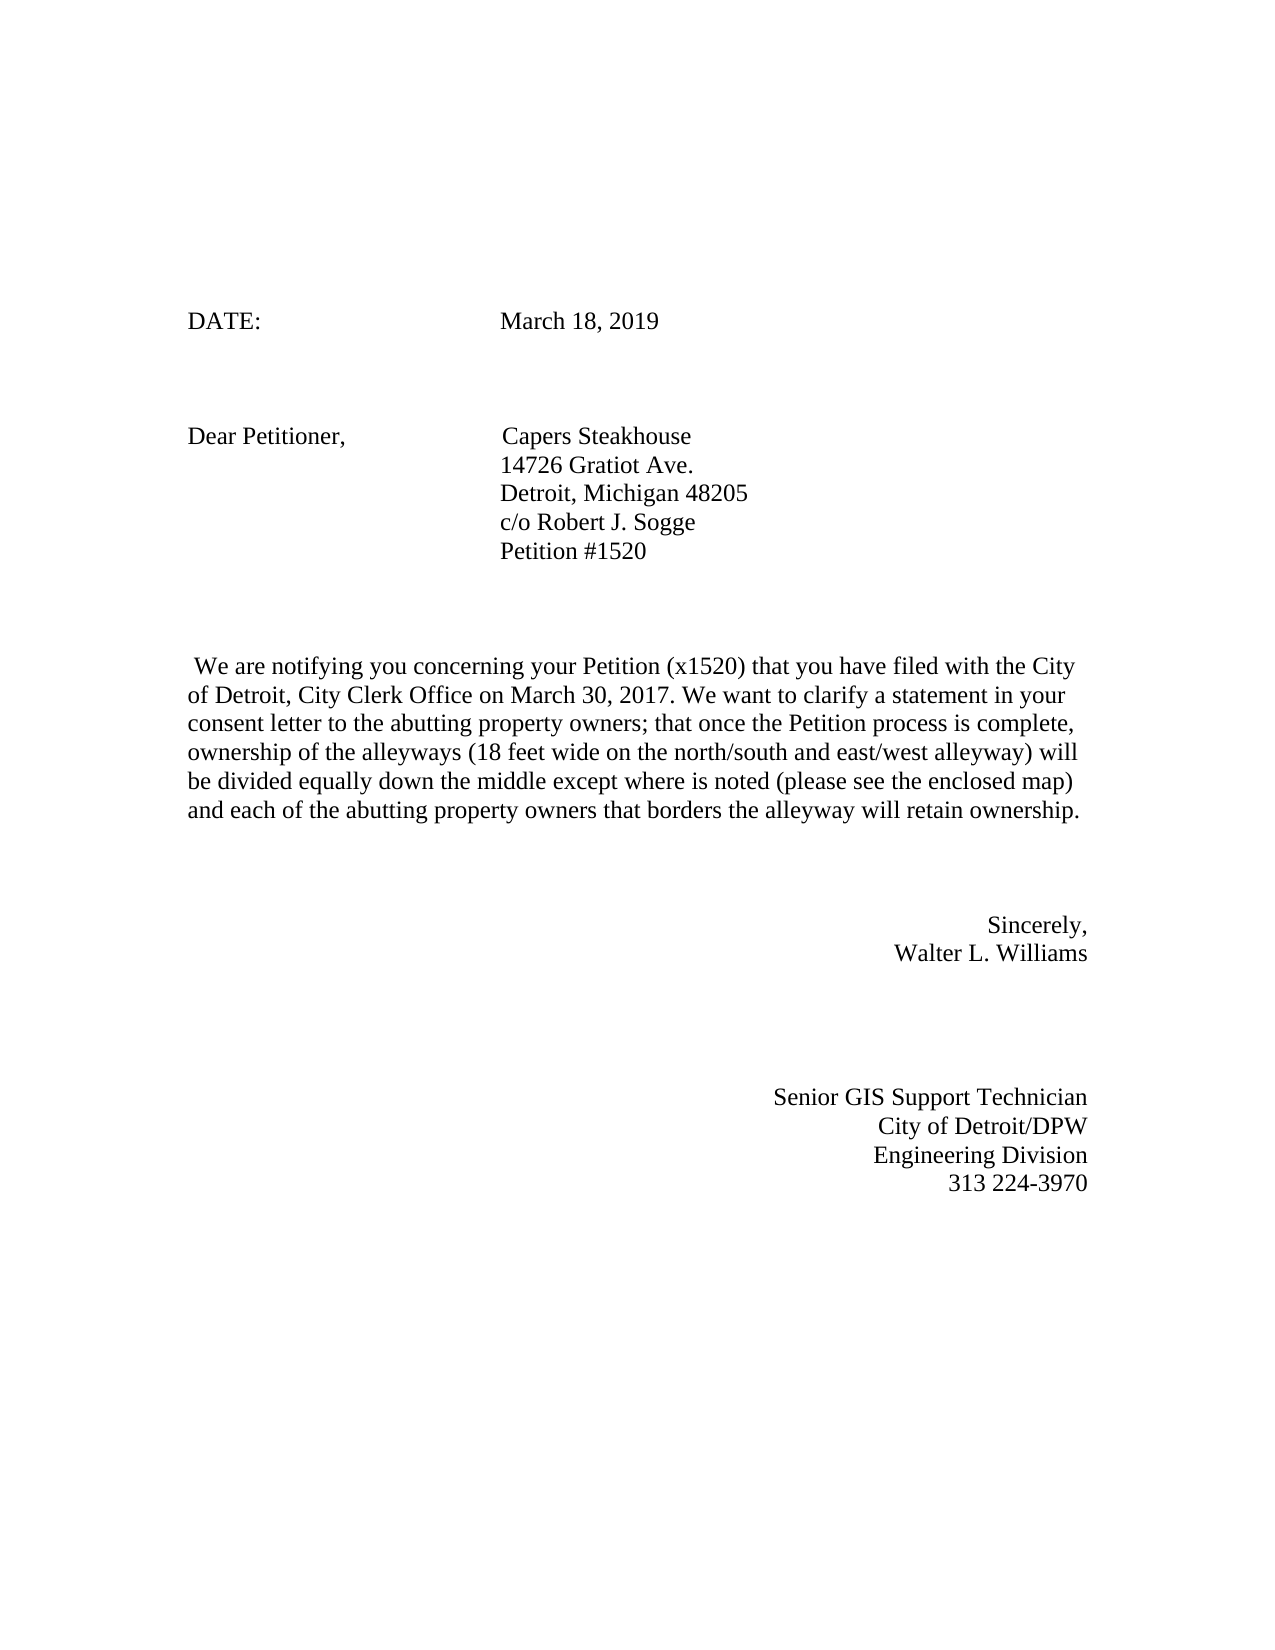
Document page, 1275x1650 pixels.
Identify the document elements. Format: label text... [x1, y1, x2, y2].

text We are notifying you concerning your Petition (x1520) that you have filed with the City of Detroit, City Clerk Office on March 30, 2017. We want to clarify a statement in your consent letter to the abutting property owners; that once the Petition process is complete, ownership of the alleyways (18 feet wide on the north/south and east/west alleyway) will be divided equally down the middle except where is noted (please see the enclosed map) and each of the abutting property owners that borders the alleyway will retain ownership. [187, 651, 1087, 823]
text Senior GIS Support Technician [187, 1082, 1087, 1111]
text Walter L. Williams [187, 938, 1087, 967]
text 14726 Gratiot Ave. [187, 450, 1087, 478]
text Petition #1520 [187, 536, 1087, 565]
text City of Detroit/DPW [187, 1111, 1087, 1140]
text Detroit, Michigan 48205 [187, 478, 1087, 507]
text Dear Petitioner, Capers Steakhouse [187, 421, 1087, 450]
text DATE: March 18, 2019 [187, 306, 1087, 335]
text Engineering Division [187, 1140, 1087, 1168]
text c/o Robert J. Sogge [187, 507, 1087, 536]
text Sincerely, [187, 910, 1087, 938]
text 313 224-3970 [187, 1168, 1087, 1197]
